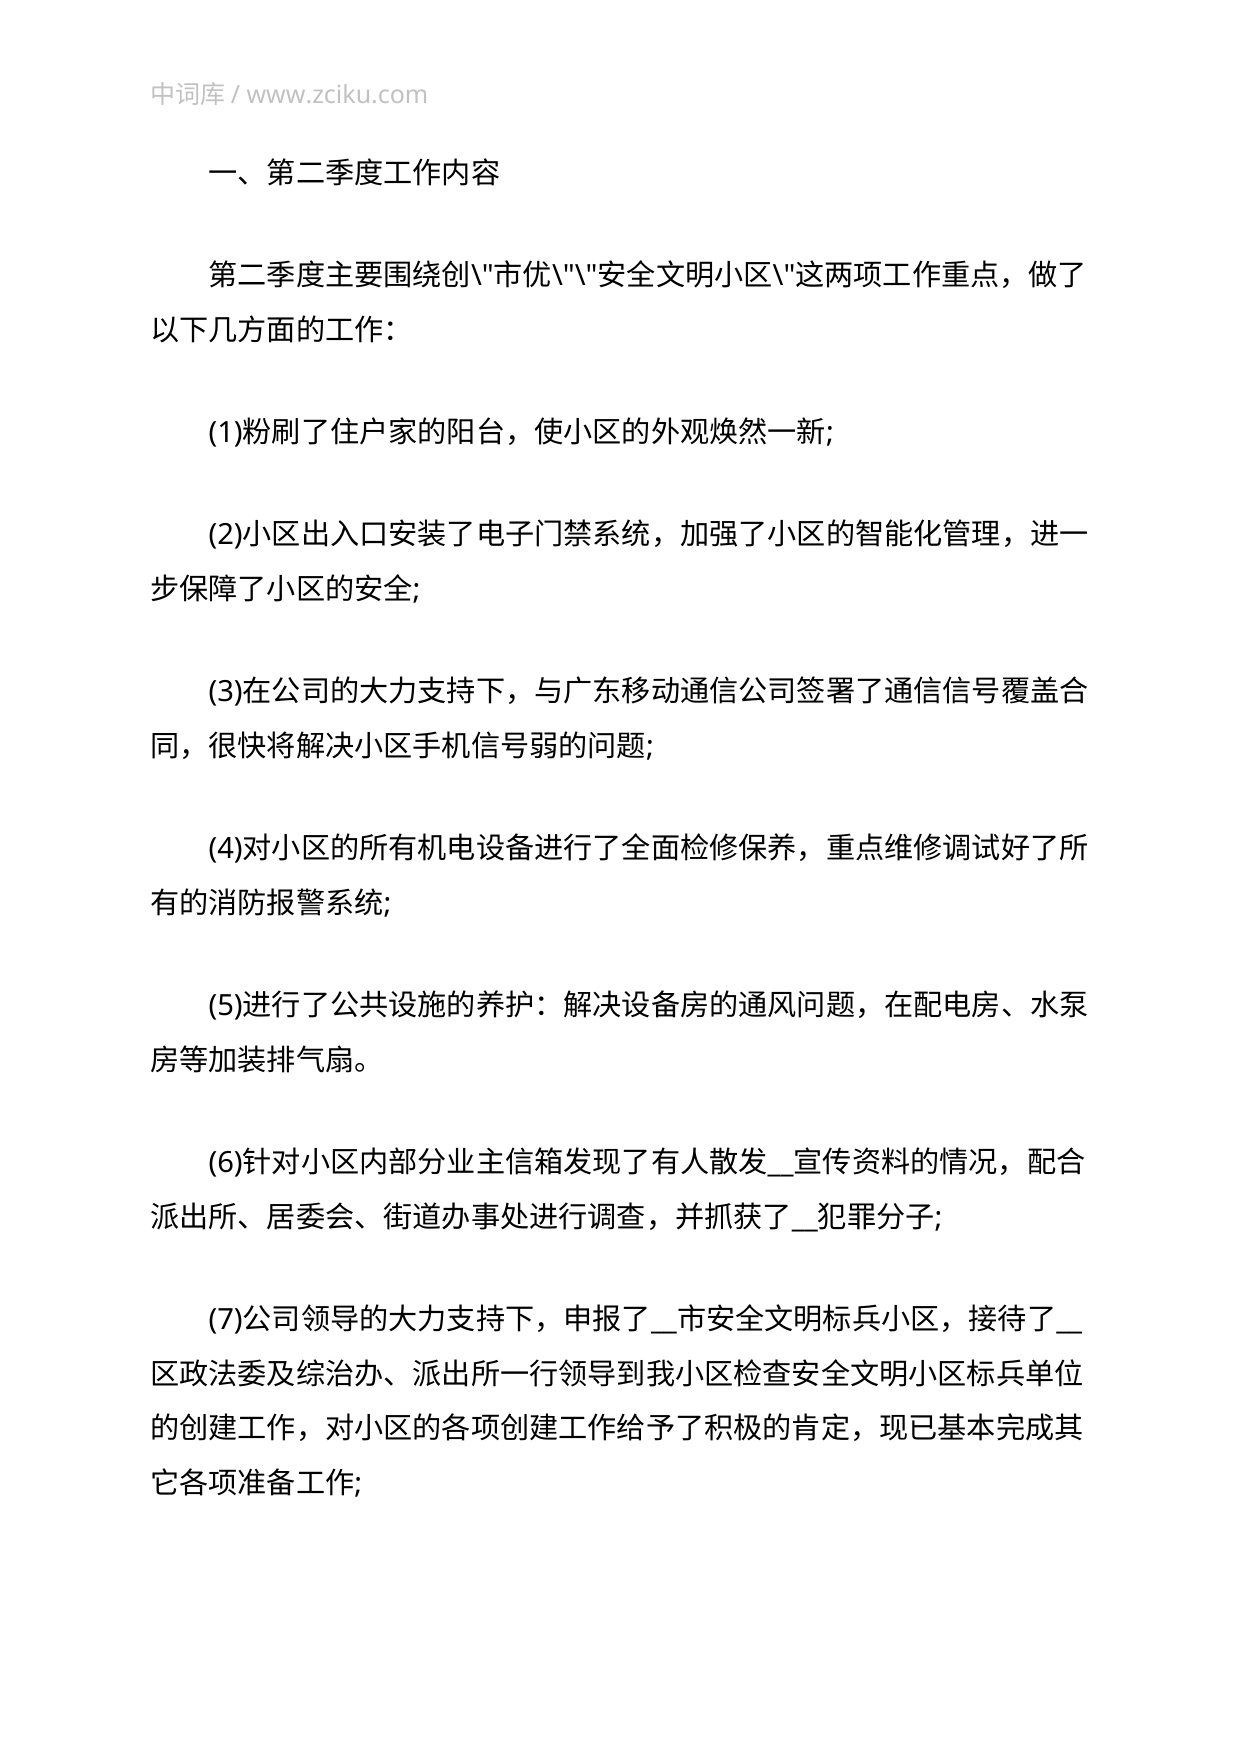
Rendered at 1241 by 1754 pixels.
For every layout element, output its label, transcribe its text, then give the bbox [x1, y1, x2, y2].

text (4)对小区的所有机电设备进行了全面检修保养，重点维修调试好了所有的消防报警系统; [150, 824, 1090, 922]
text (1)粉刷了住户家的阳台，使小区的外观焕然一新; [150, 408, 1090, 451]
text (3)在公司的大力支持下，与广东移动通信公司签署了通信信号覆盖合同，很快将解决小区手机信号弱的问题; [150, 667, 1090, 765]
text (7)公司领导的大力支持下，申报了__市安全文明标兵小区，接待了__区政法委及综治办、派出所一行领导到我小区检查安全文明小区标兵单位的创建工作，对小区的各项创建工作给予了积极的肯定，现已基本完成其它各项准备工作; [150, 1295, 1090, 1502]
text (6)针对小区内部分业主信箱发现了有人散发__宣传资料的情况，配合派出所、居委会、街道办事处进行调查，并抓获了__犯罪分子; [150, 1138, 1090, 1236]
text (5)进行了公共设施的养护：解决设备房的通风问题，在配电房、水泵房等加装排气扇。 [150, 981, 1090, 1079]
text 一、第二季度工作内容 [150, 150, 1090, 192]
text 第二季度主要围绕创\"市优\"\"安全文明小区\"这两项工作重点，做了以下几方面的工作： [150, 252, 1090, 349]
text (2)小区出入口安装了电子门禁系统，加强了小区的智能化管理，进一步保障了小区的安全; [150, 511, 1090, 608]
